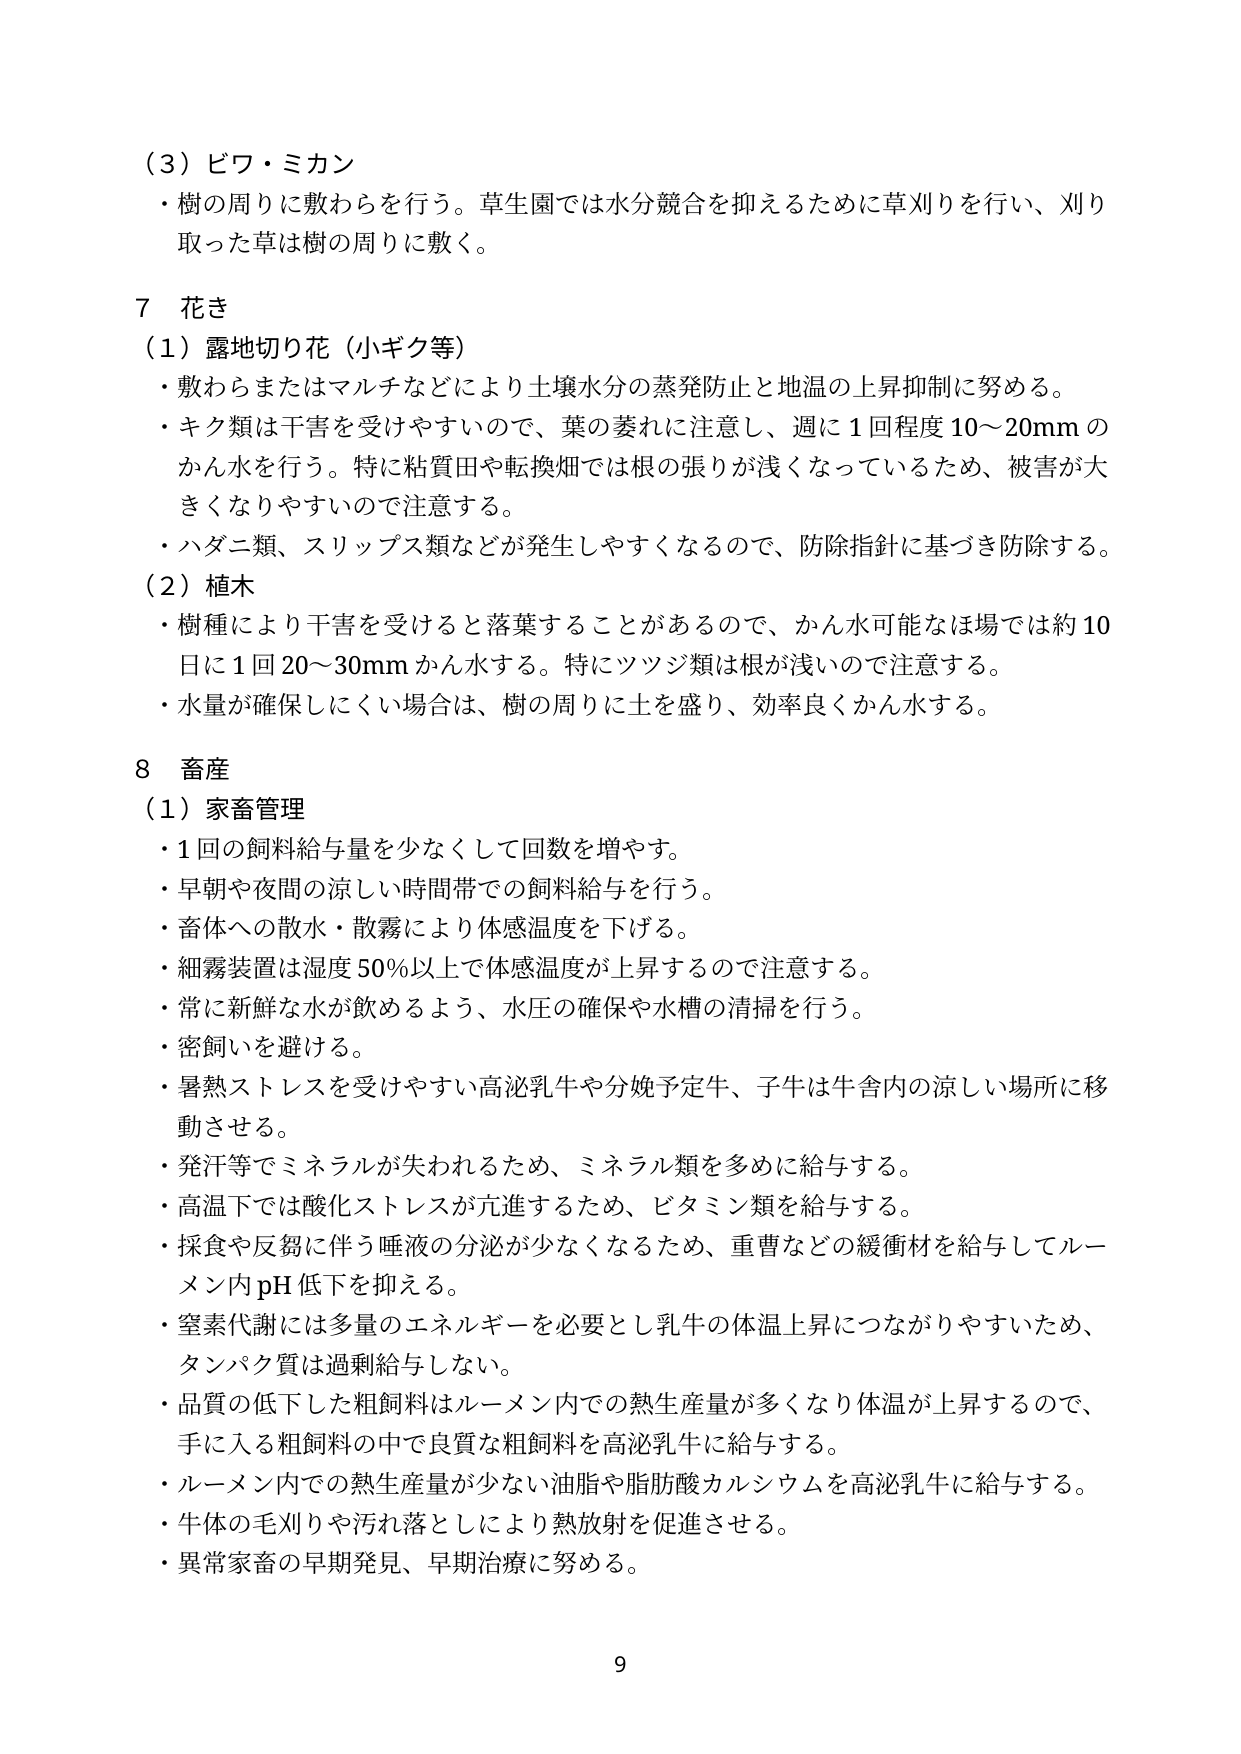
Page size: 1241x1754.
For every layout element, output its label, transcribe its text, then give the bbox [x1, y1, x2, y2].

text ・樹の周りに敷わらを行う。草生園では水分競合を抑えるために草刈りを行い、刈り取った草は樹の周りに敷く。 [152, 182, 1110, 262]
text ・品質の低下した粗飼料はルーメン内での熱生産量が多くなり体温が上昇するので、手に入る粗飼料の中で良質な粗飼料を高泌乳牛に給与する。 [152, 1383, 1110, 1463]
text ・敷わらまたはマルチなどにより土壌水分の蒸発防止と地温の上昇抑制に努める。 [152, 366, 1110, 406]
text ・密飼いを避ける。 [152, 1026, 1110, 1066]
text （３）ビワ・ミカン [130, 143, 1110, 182]
text ・水量が確保しにくい場合は、樹の周りに土を盛り、効率良くかん水する。 [152, 684, 1110, 723]
text ８ 畜産 [130, 748, 1110, 788]
text （１）露地切り花（小ギク等） [130, 326, 1110, 366]
text ・常に新鮮な水が飲めるよう、水圧の確保や水槽の清掃を行う。 [152, 986, 1110, 1026]
text ・牛体の毛刈りや汚れ落としにより熱放射を促進させる。 [152, 1502, 1110, 1542]
text ・ハダニ類、スリップス類などが発生しやすくなるので、防除指針に基づき防除する。 [152, 525, 1110, 564]
text ・1回の飼料給与量を少なくして回数を増やす。 [152, 828, 1110, 867]
text ・キク類は干害を受けやすいので、葉の萎れに注意し、週に1回程度10～20mmのかん水を行う。特に粘質田や転換畑では根の張りが浅くなっているため、被害が大きくなりやすいので注意する。 [152, 406, 1110, 525]
text ・窒素代謝には多量のエネルギーを必要とし乳牛の体温上昇につながりやすいため、タンパク質は過剰給与しない。 [152, 1304, 1110, 1383]
text ・高温下では酸化ストレスが亢進するため、ビタミン類を給与する。 [152, 1185, 1110, 1224]
text （２）植木 [130, 564, 1110, 604]
text ・暑熱ストレスを受けやすい高泌乳牛や分娩予定牛、子牛は牛舎内の涼しい場所に移動させる。 [152, 1066, 1110, 1145]
text ・異常家畜の早期発見、早期治療に努める。 [152, 1542, 1110, 1582]
text ７ 花き [130, 287, 1110, 326]
text ・採食や反芻に伴う唾液の分泌が少なくなるため、重曹などの緩衝材を給与してルーメン内pH低下を抑える。 [152, 1224, 1110, 1304]
text ・畜体への散水・散霧により体感温度を下げる。 [152, 907, 1110, 947]
text ・早朝や夜間の涼しい時間帯での飼料給与を行う。 [152, 867, 1110, 907]
text ・ルーメン内での熱生産量が少ない油脂や脂肪酸カルシウムを高泌乳牛に給与する。 [152, 1463, 1110, 1502]
text ・樹種により干害を受けると落葉することがあるので、かん水可能なほ場では約10日に1回20～30mmかん水する。特にツツジ類は根が浅いので注意する。 [152, 604, 1110, 684]
text ・発汗等でミネラルが失われるため、ミネラル類を多めに給与する。 [152, 1145, 1110, 1185]
text （１）家畜管理 [130, 788, 1110, 828]
text ・細霧装置は湿度50％以上で体感温度が上昇するので注意する。 [152, 947, 1110, 986]
